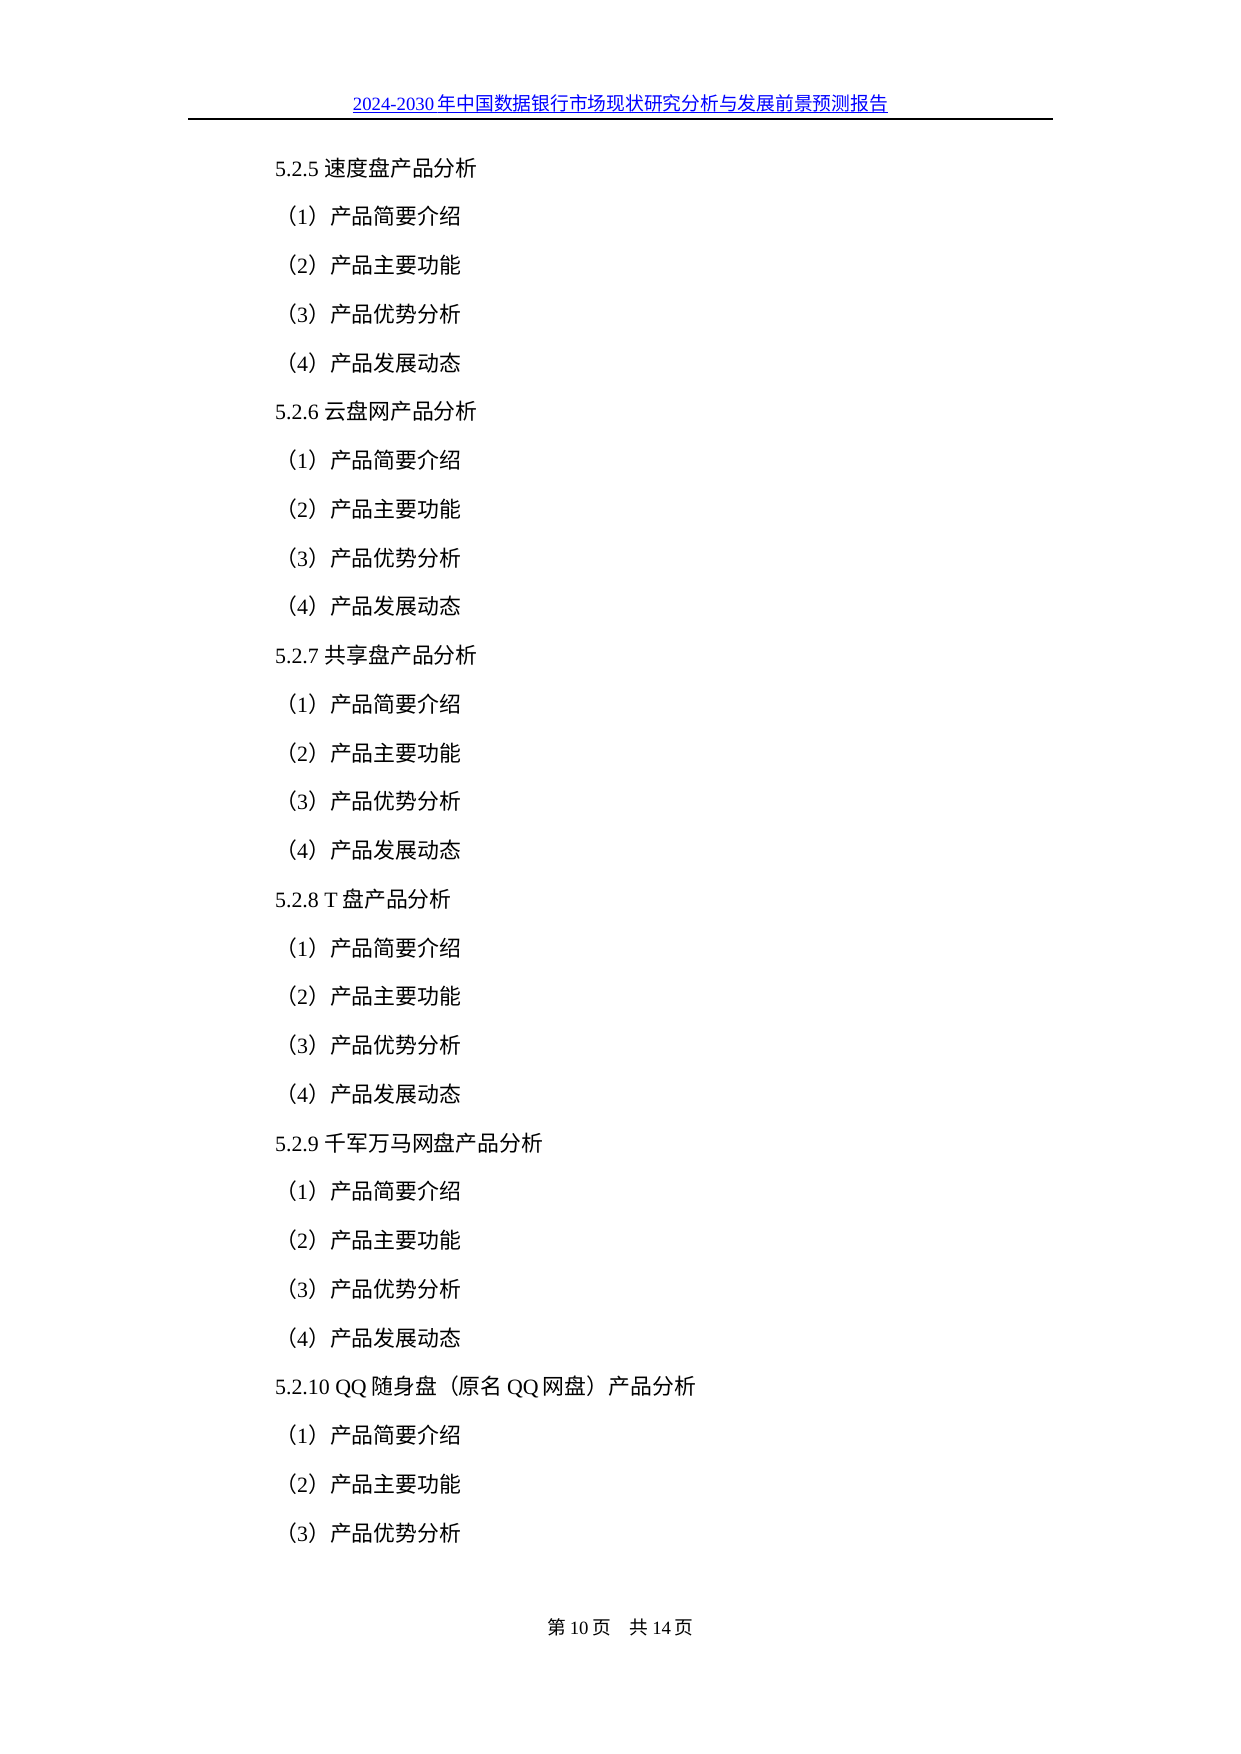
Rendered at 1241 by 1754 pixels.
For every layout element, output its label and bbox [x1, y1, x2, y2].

text [187, 150, 1053, 1548]
